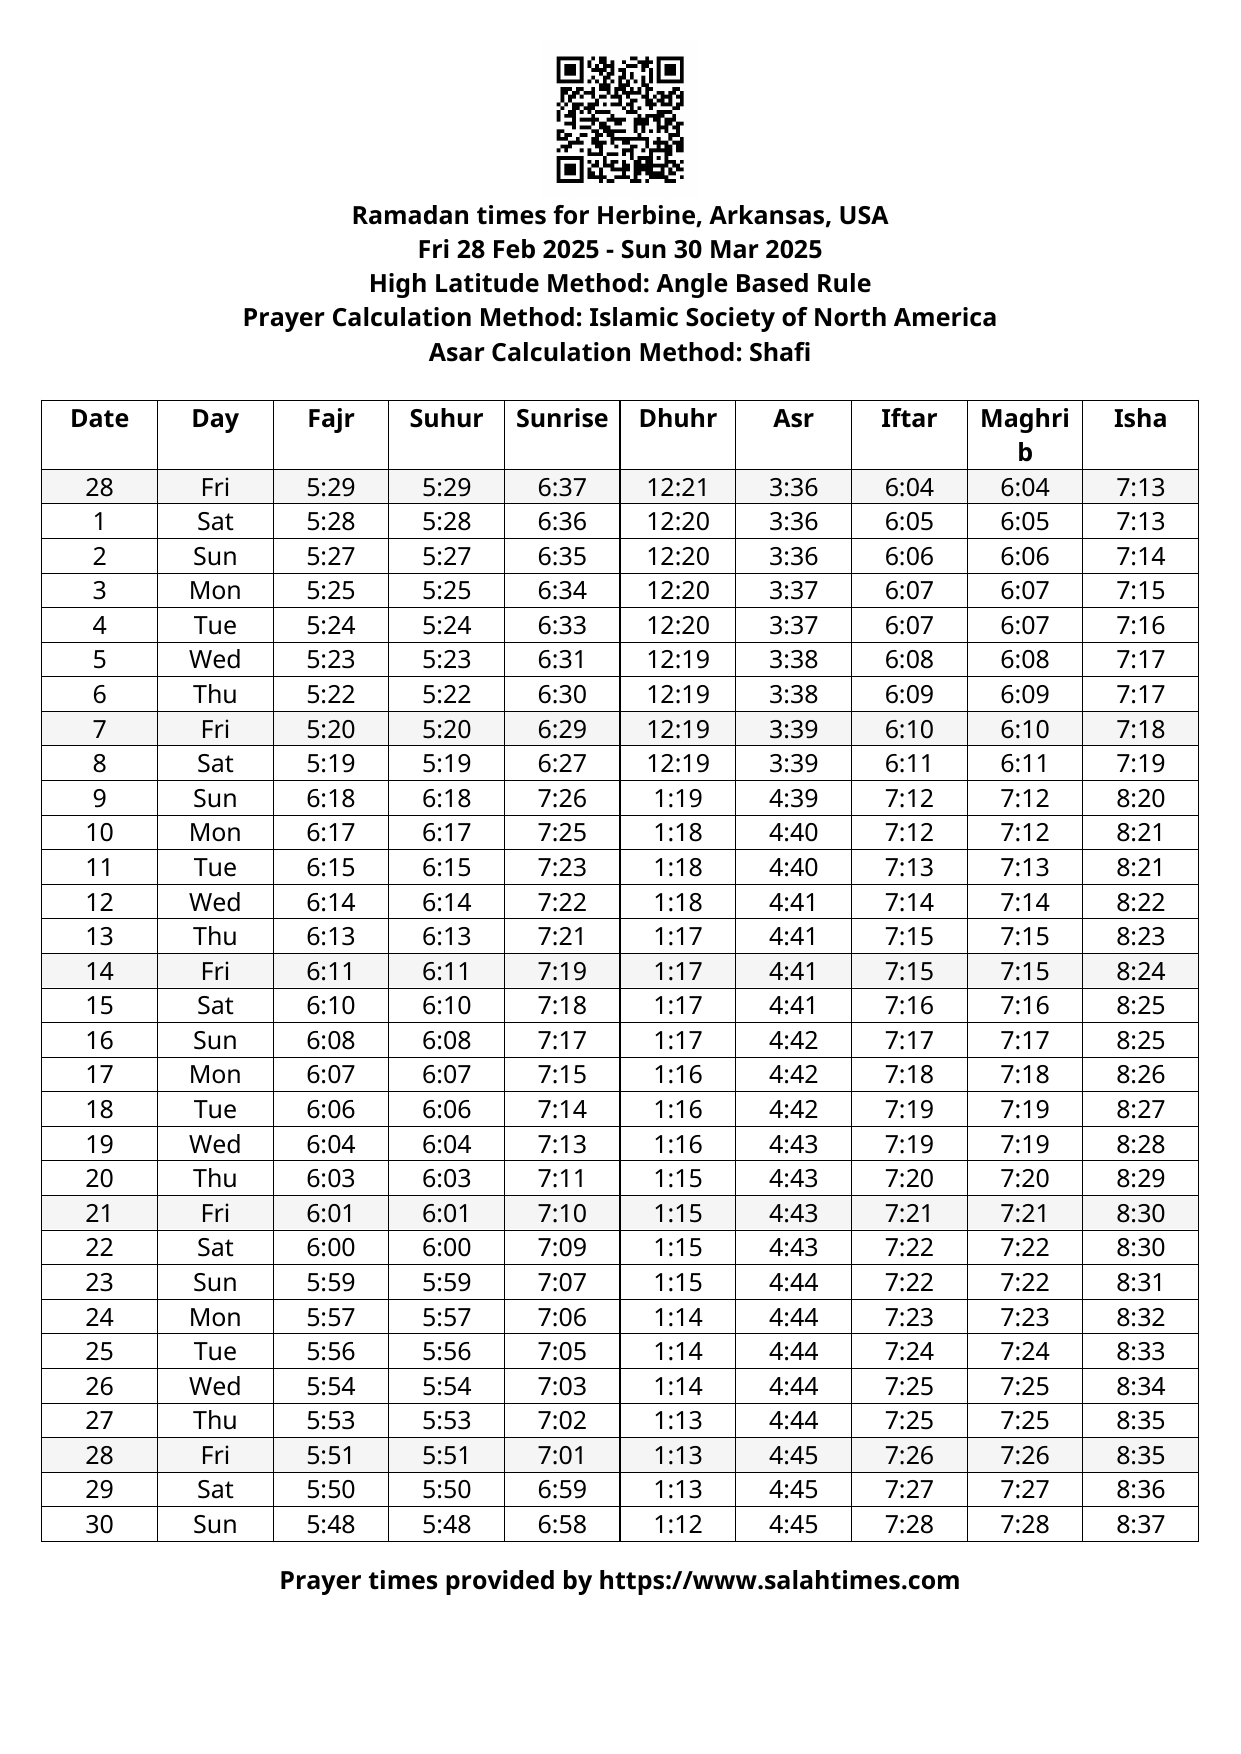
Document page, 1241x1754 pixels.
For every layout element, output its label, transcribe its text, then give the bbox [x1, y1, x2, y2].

table_cell 28 [42, 1438, 157, 1472]
table_cell 4:43 [736, 1127, 851, 1160]
table_cell 7:21 [852, 1196, 967, 1229]
table_cell 7:19 [852, 1127, 967, 1160]
table_cell 6:13 [389, 919, 504, 953]
table_cell 21 [42, 1196, 157, 1229]
table_header Iftar [852, 401, 967, 469]
table_cell 12:19 [621, 712, 735, 745]
table_cell 6:07 [968, 574, 1082, 607]
table_cell Wed [158, 1127, 273, 1160]
table_cell 6:08 [274, 1023, 388, 1057]
table_cell 15 [42, 989, 157, 1022]
table_cell 7:26 [505, 781, 619, 814]
table_cell 4:42 [736, 1058, 851, 1091]
table_cell 6:13 [274, 919, 388, 953]
table_cell 1:18 [621, 885, 735, 918]
table_cell 17 [42, 1058, 157, 1091]
table_cell 5:23 [389, 643, 504, 676]
table_cell 6:08 [389, 1023, 504, 1057]
table_cell 7:25 [852, 1404, 967, 1437]
table_cell 5:27 [389, 539, 504, 572]
table_cell 7:17 [1083, 677, 1198, 711]
table_cell 6:07 [852, 574, 967, 607]
table_cell 5:29 [274, 470, 388, 503]
table_cell 7:18 [968, 1058, 1082, 1091]
table_cell 7:09 [505, 1231, 619, 1264]
table_cell 6:11 [389, 954, 504, 987]
table_header Dhuhr [621, 401, 735, 469]
table_cell 1:18 [621, 816, 735, 849]
table_cell Fri [158, 712, 273, 745]
table_cell 7:06 [505, 1300, 619, 1333]
table_cell 7:26 [968, 1438, 1082, 1472]
table_cell 6:35 [505, 539, 619, 572]
table_cell 1:15 [621, 1196, 735, 1229]
table_cell 19 [42, 1127, 157, 1160]
table_cell 28 [42, 470, 157, 503]
table_cell 7:25 [968, 1404, 1082, 1437]
table_cell 6:15 [389, 850, 504, 884]
table_cell 6:31 [505, 643, 619, 676]
table_cell 5:48 [274, 1507, 388, 1541]
table_cell 7:17 [505, 1023, 619, 1057]
table_cell 5:24 [389, 608, 504, 642]
table_cell 1:17 [621, 919, 735, 953]
table_cell 7:16 [1083, 608, 1198, 642]
table_cell 27 [42, 1404, 157, 1437]
table_cell 7:13 [1083, 504, 1198, 538]
table_cell 5:50 [389, 1473, 504, 1506]
table_cell 6:36 [505, 504, 619, 538]
table_cell 6:00 [389, 1231, 504, 1264]
table_cell Sat [158, 746, 273, 780]
table_cell 3:39 [736, 712, 851, 745]
table_cell 4:41 [736, 919, 851, 953]
table_cell 7 [42, 712, 157, 745]
table_cell 7:13 [852, 850, 967, 884]
table_cell 6:06 [968, 539, 1082, 572]
table_cell 12:20 [621, 504, 735, 538]
table_cell 1:15 [621, 1265, 735, 1299]
table_cell 1:13 [621, 1404, 735, 1437]
table_cell 7:19 [968, 1127, 1082, 1160]
table_cell 6:07 [852, 608, 967, 642]
table_cell 6:04 [389, 1127, 504, 1160]
table_cell 5:23 [274, 643, 388, 676]
table_cell 7:23 [852, 1300, 967, 1333]
table_cell 11 [42, 850, 157, 884]
table_cell 7:13 [505, 1127, 619, 1160]
table_cell Sat [158, 1231, 273, 1264]
table_header Maghrib [968, 401, 1082, 469]
table_cell 6:07 [968, 608, 1082, 642]
table_cell 26 [42, 1369, 157, 1402]
table_cell 7:12 [968, 816, 1082, 849]
table_cell 6:03 [389, 1161, 504, 1195]
table_header Isha [1083, 401, 1198, 469]
table_cell 7:23 [505, 850, 619, 884]
table_cell 5:27 [274, 539, 388, 572]
table_cell Wed [158, 885, 273, 918]
table_cell 4:44 [736, 1334, 851, 1368]
text Fri 28 Feb 2025 - Sun 30 Mar 2025 [42, 232, 1198, 266]
table_cell Mon [158, 574, 273, 607]
table_cell 6:08 [852, 643, 967, 676]
table_cell 6:03 [274, 1161, 388, 1195]
table_cell 5 [42, 643, 157, 676]
table_cell 7:26 [852, 1438, 967, 1472]
table_cell 3:36 [736, 504, 851, 538]
table_cell Fri [158, 1438, 273, 1472]
table_cell 6:10 [274, 989, 388, 1022]
table_cell 5:25 [389, 574, 504, 607]
table_cell 13 [42, 919, 157, 953]
table_cell 5:20 [389, 712, 504, 745]
table_cell 4:42 [736, 1092, 851, 1126]
table_cell 7:12 [968, 781, 1082, 814]
table_cell 7:19 [968, 1092, 1082, 1126]
table_cell 7:15 [968, 954, 1082, 987]
table_cell 7:05 [505, 1334, 619, 1368]
table_cell 6:37 [505, 470, 619, 503]
table_cell 4:42 [736, 1023, 851, 1057]
table_cell 1:14 [621, 1369, 735, 1402]
table_cell Sun [158, 1265, 273, 1299]
table_cell 5:57 [274, 1300, 388, 1333]
table_cell 1:12 [621, 1507, 735, 1541]
table_cell 4:41 [736, 989, 851, 1022]
table_cell 4:40 [736, 816, 851, 849]
table_cell 8:21 [1083, 850, 1198, 884]
table_cell Mon [158, 816, 273, 849]
table_cell 6:07 [389, 1058, 504, 1091]
table_cell 7:24 [852, 1334, 967, 1368]
table_cell 5:54 [274, 1369, 388, 1402]
text High Latitude Method: Angle Based Rule [42, 266, 1198, 300]
table_cell 12:20 [621, 574, 735, 607]
table_cell 5:48 [389, 1507, 504, 1541]
table_cell 6:10 [968, 712, 1082, 745]
table_cell 18 [42, 1092, 157, 1126]
table_cell 7:01 [505, 1438, 619, 1472]
table_cell 7:19 [1083, 746, 1198, 780]
text Asar Calculation Method: Shafi [42, 334, 1198, 368]
table_cell 7:20 [968, 1161, 1082, 1195]
table_cell 1:16 [621, 1092, 735, 1126]
table_cell 5:56 [389, 1334, 504, 1368]
table_cell 6:08 [968, 643, 1082, 676]
table_cell 3:36 [736, 539, 851, 572]
table_cell 8:35 [1083, 1438, 1198, 1472]
table_cell 7:19 [505, 954, 619, 987]
table_cell 7:15 [852, 919, 967, 953]
table_cell 7:20 [852, 1161, 967, 1195]
table_cell Thu [158, 677, 273, 711]
table_cell 3:36 [736, 470, 851, 503]
table_cell 2 [42, 539, 157, 572]
table_cell 1:16 [621, 1127, 735, 1160]
table_cell 7:02 [505, 1404, 619, 1437]
table_cell 5:51 [389, 1438, 504, 1472]
table_cell 7:12 [852, 781, 967, 814]
table_cell Sun [158, 539, 273, 572]
table_cell 4 [42, 608, 157, 642]
table_cell 7:07 [505, 1265, 619, 1299]
table_cell 3:39 [736, 746, 851, 780]
table_cell Tue [158, 850, 273, 884]
table_cell 5:53 [274, 1404, 388, 1437]
table_cell 7:15 [505, 1058, 619, 1091]
table_cell 4:44 [736, 1369, 851, 1402]
table_cell 7:22 [505, 885, 619, 918]
table_cell 6:00 [274, 1231, 388, 1264]
text Prayer Calculation Method: Islamic Society of North America [42, 300, 1198, 334]
table_header Asr [736, 401, 851, 469]
table_cell 6:09 [852, 677, 967, 711]
table_cell 7:22 [852, 1265, 967, 1299]
table_cell 30 [42, 1507, 157, 1541]
table_cell 3:38 [736, 643, 851, 676]
table_cell 8:36 [1083, 1473, 1198, 1506]
table_cell 1:15 [621, 1231, 735, 1264]
table_cell Fri [158, 954, 273, 987]
table_cell 8:23 [1083, 919, 1198, 953]
table_cell Mon [158, 1058, 273, 1091]
table_header Fajr [274, 401, 388, 469]
table_cell 6:59 [505, 1473, 619, 1506]
table_cell 1:19 [621, 781, 735, 814]
table_cell 14 [42, 954, 157, 987]
table_cell 8:32 [1083, 1300, 1198, 1333]
table_cell 7:17 [852, 1023, 967, 1057]
text Prayer times provided by https://www.salahtimes.com [42, 1563, 1198, 1597]
table_cell 12:19 [621, 746, 735, 780]
table_cell 7:21 [968, 1196, 1082, 1229]
table_cell 1:17 [621, 989, 735, 1022]
table_cell 5:20 [274, 712, 388, 745]
table_cell 7:15 [1083, 574, 1198, 607]
table_cell 6:09 [968, 677, 1082, 711]
table_cell 7:22 [852, 1231, 967, 1264]
table_cell 22 [42, 1231, 157, 1264]
table_cell 6:06 [274, 1092, 388, 1126]
table_cell 5:19 [274, 746, 388, 780]
table_cell 4:41 [736, 954, 851, 987]
table_cell 7:15 [968, 919, 1082, 953]
table_cell 12:19 [621, 643, 735, 676]
table_cell 1:16 [621, 1058, 735, 1091]
table_cell Tue [158, 608, 273, 642]
table_cell Sun [158, 1507, 273, 1541]
table_cell 1:13 [621, 1438, 735, 1472]
table_cell 6:18 [389, 781, 504, 814]
table_cell 5:24 [274, 608, 388, 642]
table_cell 6:10 [852, 712, 967, 745]
table_cell 7:14 [1083, 539, 1198, 572]
table_cell 7:15 [852, 954, 967, 987]
table_cell 6:30 [505, 677, 619, 711]
table_cell 8:34 [1083, 1369, 1198, 1402]
table_header Suhur [389, 401, 504, 469]
table_header Sunrise [505, 401, 619, 469]
table_cell 1:15 [621, 1161, 735, 1195]
table_cell 7:17 [968, 1023, 1082, 1057]
table_cell 6:10 [389, 989, 504, 1022]
table_cell Sat [158, 1473, 273, 1506]
table_cell 1:13 [621, 1473, 735, 1506]
table_cell 7:24 [968, 1334, 1082, 1368]
table_cell 16 [42, 1023, 157, 1057]
table_cell 12:21 [621, 470, 735, 503]
table_cell 4:40 [736, 850, 851, 884]
table_cell 1:14 [621, 1334, 735, 1368]
table_cell 3:38 [736, 677, 851, 711]
table_cell 8:20 [1083, 781, 1198, 814]
table_cell 7:13 [1083, 470, 1198, 503]
table_cell 6:58 [505, 1507, 619, 1541]
table_cell 12 [42, 885, 157, 918]
table_cell 1:17 [621, 954, 735, 987]
table_cell 8:29 [1083, 1161, 1198, 1195]
table_cell 5:57 [389, 1300, 504, 1333]
table_cell 4:41 [736, 885, 851, 918]
picture [542, 41, 699, 198]
table_cell 7:28 [968, 1507, 1082, 1541]
table_cell 7:21 [505, 919, 619, 953]
table_cell 8:33 [1083, 1334, 1198, 1368]
table_cell 6:07 [274, 1058, 388, 1091]
table_cell 7:14 [505, 1092, 619, 1126]
table_cell 25 [42, 1334, 157, 1368]
table_cell 5:28 [274, 504, 388, 538]
table_cell 8:22 [1083, 885, 1198, 918]
table_cell 7:22 [968, 1231, 1082, 1264]
table_cell 5:22 [389, 677, 504, 711]
table_cell 23 [42, 1265, 157, 1299]
table_cell 7:03 [505, 1369, 619, 1402]
table_cell 8:21 [1083, 816, 1198, 849]
table_cell 8:27 [1083, 1092, 1198, 1126]
table_header Date [42, 401, 157, 469]
table_cell 8:37 [1083, 1507, 1198, 1541]
table_cell 5:28 [389, 504, 504, 538]
table_cell 12:20 [621, 608, 735, 642]
table_cell 6:11 [274, 954, 388, 987]
table_cell 4:39 [736, 781, 851, 814]
table_cell Mon [158, 1300, 273, 1333]
table_cell Thu [158, 919, 273, 953]
table_cell 6:14 [274, 885, 388, 918]
table_cell 8:31 [1083, 1265, 1198, 1299]
table_cell 1 [42, 504, 157, 538]
table_cell 7:25 [505, 816, 619, 849]
table_cell 6:27 [505, 746, 619, 780]
table_cell 7:14 [852, 885, 967, 918]
table_cell 7:28 [852, 1507, 967, 1541]
table_cell 8:35 [1083, 1404, 1198, 1437]
table_cell 7:27 [968, 1473, 1082, 1506]
table_header Day [158, 401, 273, 469]
table_cell 7:25 [968, 1369, 1082, 1402]
table_cell 5:29 [389, 470, 504, 503]
table_cell 5:54 [389, 1369, 504, 1402]
table_cell 6:17 [389, 816, 504, 849]
table_cell 4:44 [736, 1300, 851, 1333]
table_cell 8:24 [1083, 954, 1198, 987]
table_cell Sun [158, 1023, 273, 1057]
table_cell Sat [158, 504, 273, 538]
table_cell 5:22 [274, 677, 388, 711]
table_cell 1:14 [621, 1300, 735, 1333]
table_cell 8:25 [1083, 989, 1198, 1022]
table_cell 6:14 [389, 885, 504, 918]
table_cell 7:16 [968, 989, 1082, 1022]
table_cell 6:15 [274, 850, 388, 884]
table_cell 7:23 [968, 1300, 1082, 1333]
table_cell 6:05 [852, 504, 967, 538]
table_cell Wed [158, 1369, 273, 1402]
table_cell 1:17 [621, 1023, 735, 1057]
table_cell 6:04 [852, 470, 967, 503]
table_cell 7:11 [505, 1161, 619, 1195]
table_cell 7:19 [852, 1092, 967, 1126]
table_cell 12:20 [621, 539, 735, 572]
table_cell Wed [158, 643, 273, 676]
table_cell 6:11 [968, 746, 1082, 780]
table_cell 7:18 [1083, 712, 1198, 745]
table_cell 8:30 [1083, 1196, 1198, 1229]
table_cell 1:18 [621, 850, 735, 884]
text Ramadan times for Herbine, Arkansas, USA [42, 198, 1198, 232]
table_cell 7:12 [852, 816, 967, 849]
table_cell 6:01 [389, 1196, 504, 1229]
table_cell 6:04 [968, 470, 1082, 503]
table_cell 4:45 [736, 1507, 851, 1541]
table_cell 6:06 [852, 539, 967, 572]
table_cell Sat [158, 989, 273, 1022]
table_cell 8:28 [1083, 1127, 1198, 1160]
table_cell 4:43 [736, 1231, 851, 1264]
table_cell 3 [42, 574, 157, 607]
table_cell 7:18 [852, 1058, 967, 1091]
table_cell 4:43 [736, 1161, 851, 1195]
table_cell 10 [42, 816, 157, 849]
table_cell 9 [42, 781, 157, 814]
table_cell 6:17 [274, 816, 388, 849]
table_cell 7:25 [852, 1369, 967, 1402]
table_cell 8:25 [1083, 1023, 1198, 1057]
table_cell 3:37 [736, 574, 851, 607]
table_cell 4:45 [736, 1438, 851, 1472]
table_cell 7:27 [852, 1473, 967, 1506]
table_cell 8:30 [1083, 1231, 1198, 1264]
table_cell 20 [42, 1161, 157, 1195]
table_cell 6:05 [968, 504, 1082, 538]
table_cell 5:56 [274, 1334, 388, 1368]
table_cell 5:53 [389, 1404, 504, 1437]
table_cell 6:04 [274, 1127, 388, 1160]
table_cell Fri [158, 1196, 273, 1229]
table_cell 6:29 [505, 712, 619, 745]
table_cell 6 [42, 677, 157, 711]
table_cell 4:45 [736, 1473, 851, 1506]
table_cell 5:59 [389, 1265, 504, 1299]
table_cell 6:11 [852, 746, 967, 780]
table_cell 7:16 [852, 989, 967, 1022]
table_cell 5:25 [274, 574, 388, 607]
table_cell 3:37 [736, 608, 851, 642]
table_cell 7:10 [505, 1196, 619, 1229]
table_cell 7:13 [968, 850, 1082, 884]
table_cell 7:22 [968, 1265, 1082, 1299]
table_cell 6:18 [274, 781, 388, 814]
table_cell 5:19 [389, 746, 504, 780]
table_cell Fri [158, 470, 273, 503]
table_cell 7:18 [505, 989, 619, 1022]
table_cell Tue [158, 1334, 273, 1368]
table_cell 6:06 [389, 1092, 504, 1126]
table_cell 24 [42, 1300, 157, 1333]
table_cell 4:44 [736, 1404, 851, 1437]
table_cell 6:01 [274, 1196, 388, 1229]
table_cell 6:33 [505, 608, 619, 642]
table_cell 5:50 [274, 1473, 388, 1506]
table_cell Thu [158, 1161, 273, 1195]
table_cell 4:43 [736, 1196, 851, 1229]
table_cell 29 [42, 1473, 157, 1506]
table_cell Thu [158, 1404, 273, 1437]
table_cell Sun [158, 781, 273, 814]
table_cell 8 [42, 746, 157, 780]
table_cell 6:34 [505, 574, 619, 607]
table_cell Tue [158, 1092, 273, 1126]
table_cell 7:17 [1083, 643, 1198, 676]
table_cell 4:44 [736, 1265, 851, 1299]
table_cell 8:26 [1083, 1058, 1198, 1091]
table_cell 5:59 [274, 1265, 388, 1299]
table_cell 5:51 [274, 1438, 388, 1472]
table_cell 12:19 [621, 677, 735, 711]
table_cell 7:14 [968, 885, 1082, 918]
